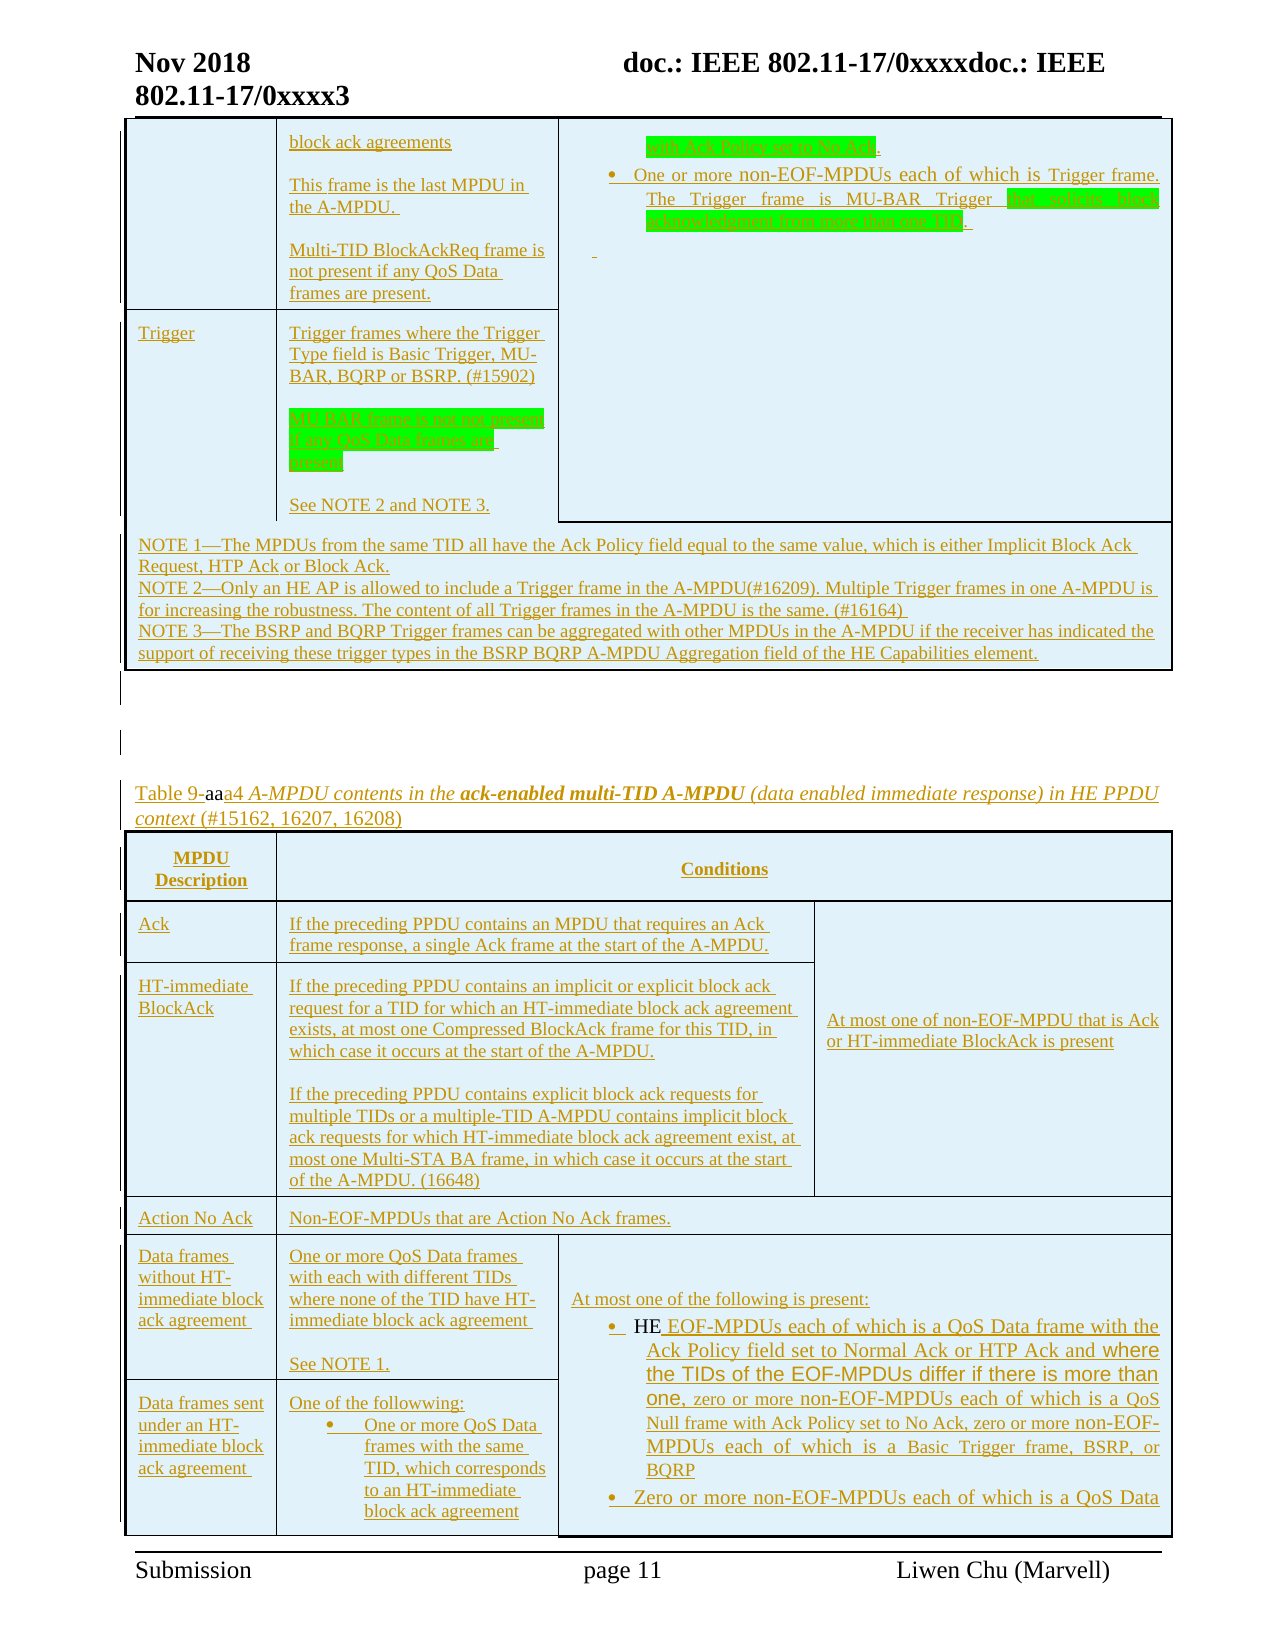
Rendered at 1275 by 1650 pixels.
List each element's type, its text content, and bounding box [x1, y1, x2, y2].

text aa [135, 780, 1162, 830]
